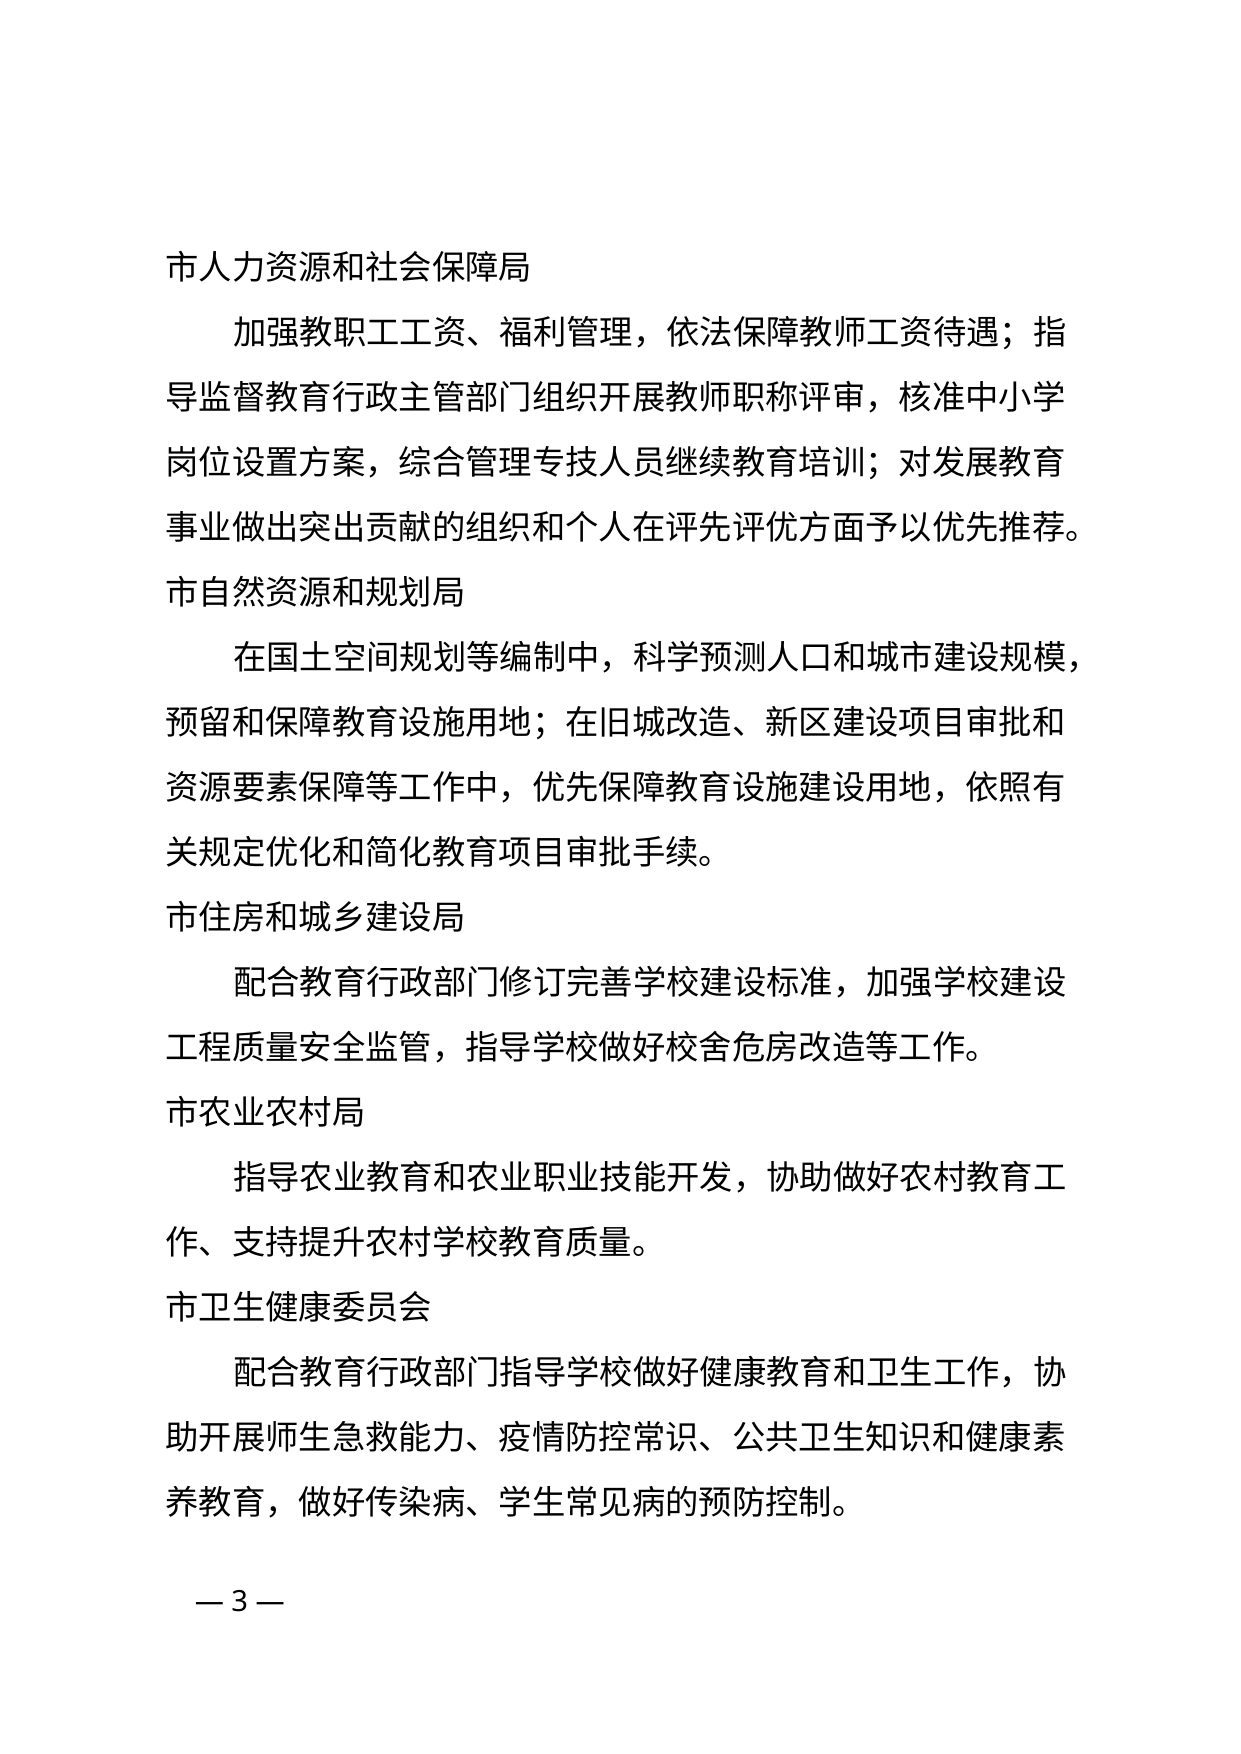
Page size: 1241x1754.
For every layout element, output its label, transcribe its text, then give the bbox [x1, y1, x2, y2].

text 配合教育行政部门指导学校做好健康教育和卫生工作，协助开展师生急救能力、疫情防控常识、公共卫生知识和健康素养教育，做好传染病、学生常见病的预防控制。 [165, 1338, 1075, 1533]
text 市人力资源和社会保障局 [165, 233, 1075, 298]
text 市自然资源和规划局 [165, 558, 1075, 623]
text 市住房和城乡建设局 [165, 883, 1075, 948]
text 市卫生健康委员会 [165, 1273, 1075, 1338]
text 配合教育行政部门修订完善学校建设标准，加强学校建设工程质量安全监管，指导学校做好校舍危房改造等工作。 [165, 948, 1075, 1078]
text 在国土空间规划等编制中，科学预测人口和城市建设规模，预留和保障教育设施用地；在旧城改造、新区建设项目审批和资源要素保障等工作中，优先保障教育设施建设用地，依照有关规定优化和简化教育项目审批手续。 [165, 623, 1075, 883]
text 加强教职工工资、福利管理，依法保障教师工资待遇；指导监督教育行政主管部门组织开展教师职称评审，核准中小学岗位设置方案，综合管理专技人员继续教育培训；对发展教育事业做出突出贡献的组织和个人在评先评优方面予以优先推荐。 [165, 298, 1075, 558]
text 指导农业教育和农业职业技能开发，协助做好农村教育工作、支持提升农村学校教育质量。 [165, 1143, 1075, 1273]
text 市农业农村局 [165, 1078, 1075, 1143]
